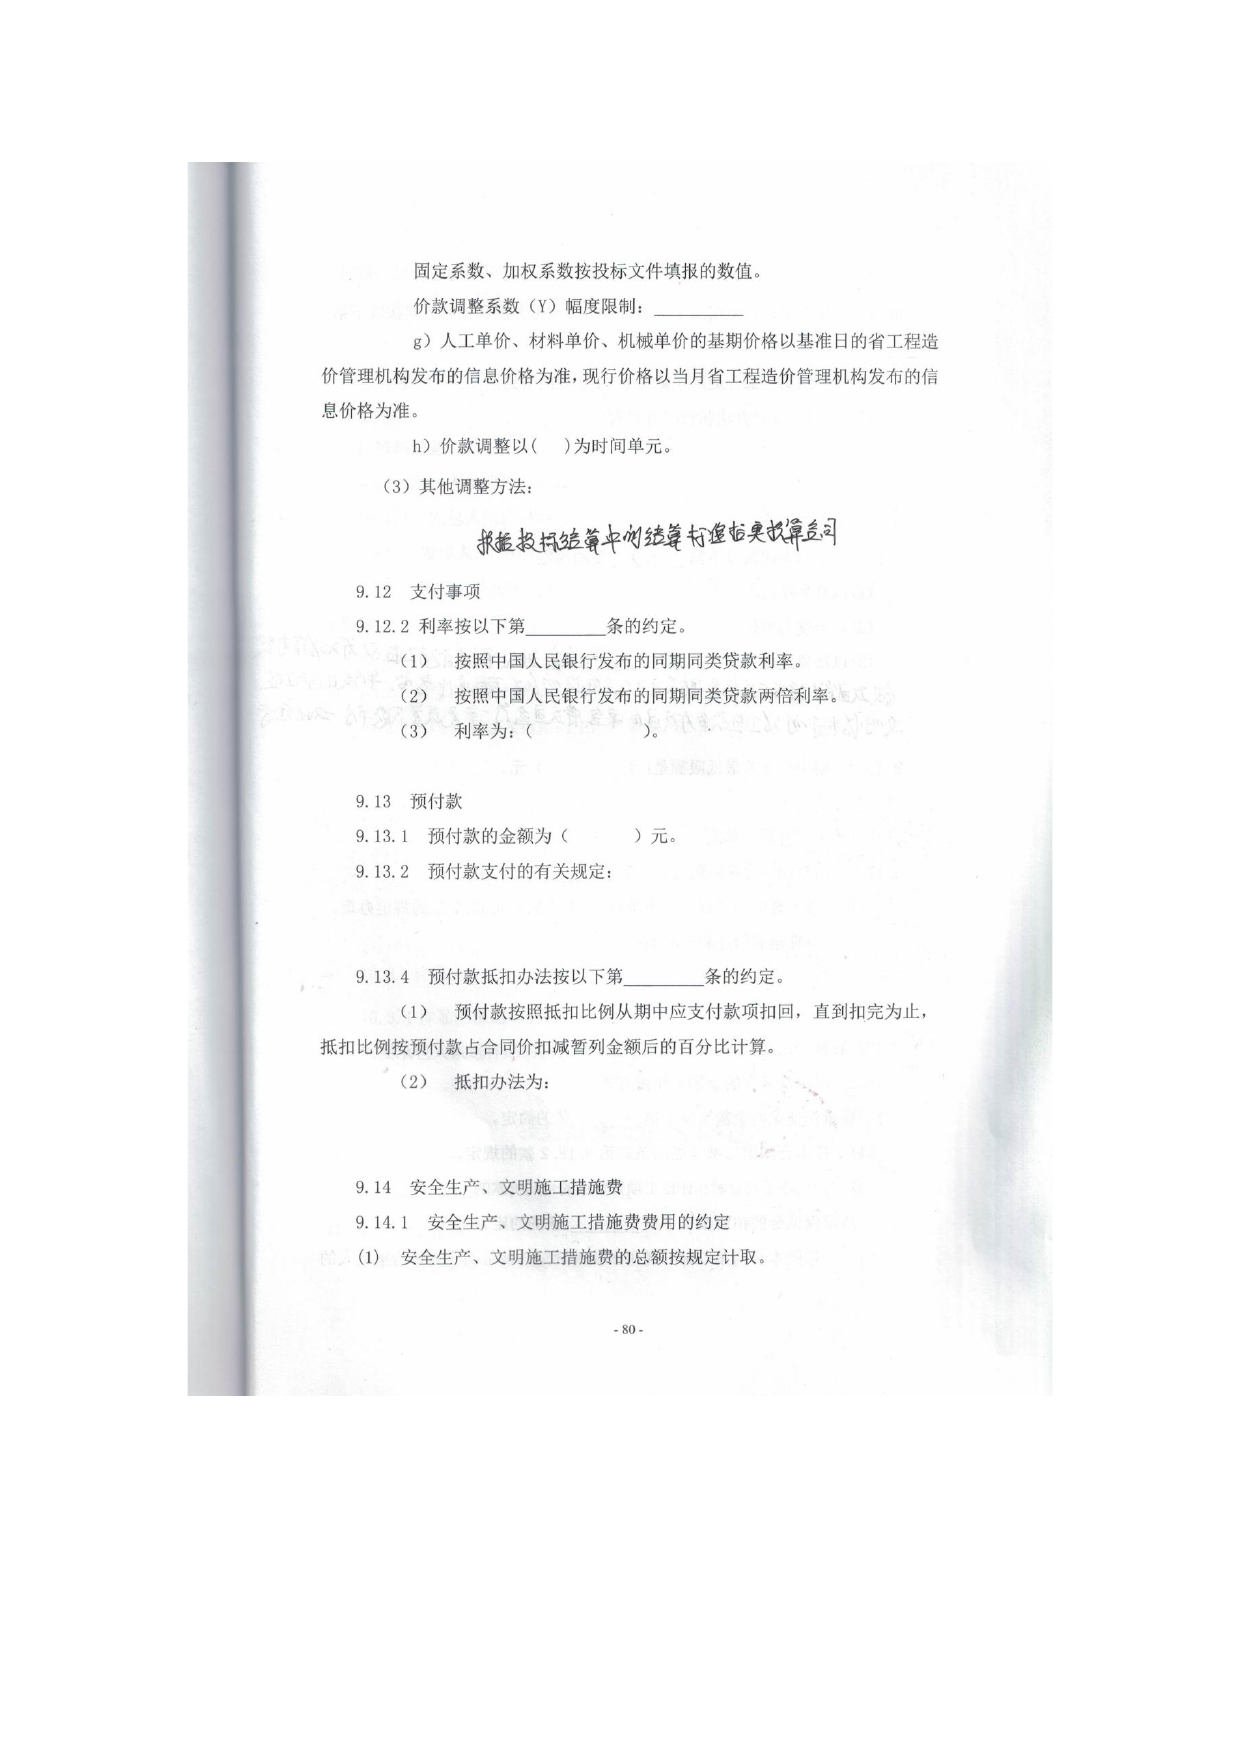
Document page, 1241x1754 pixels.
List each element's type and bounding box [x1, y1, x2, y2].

picture [187, 162, 1053, 1396]
